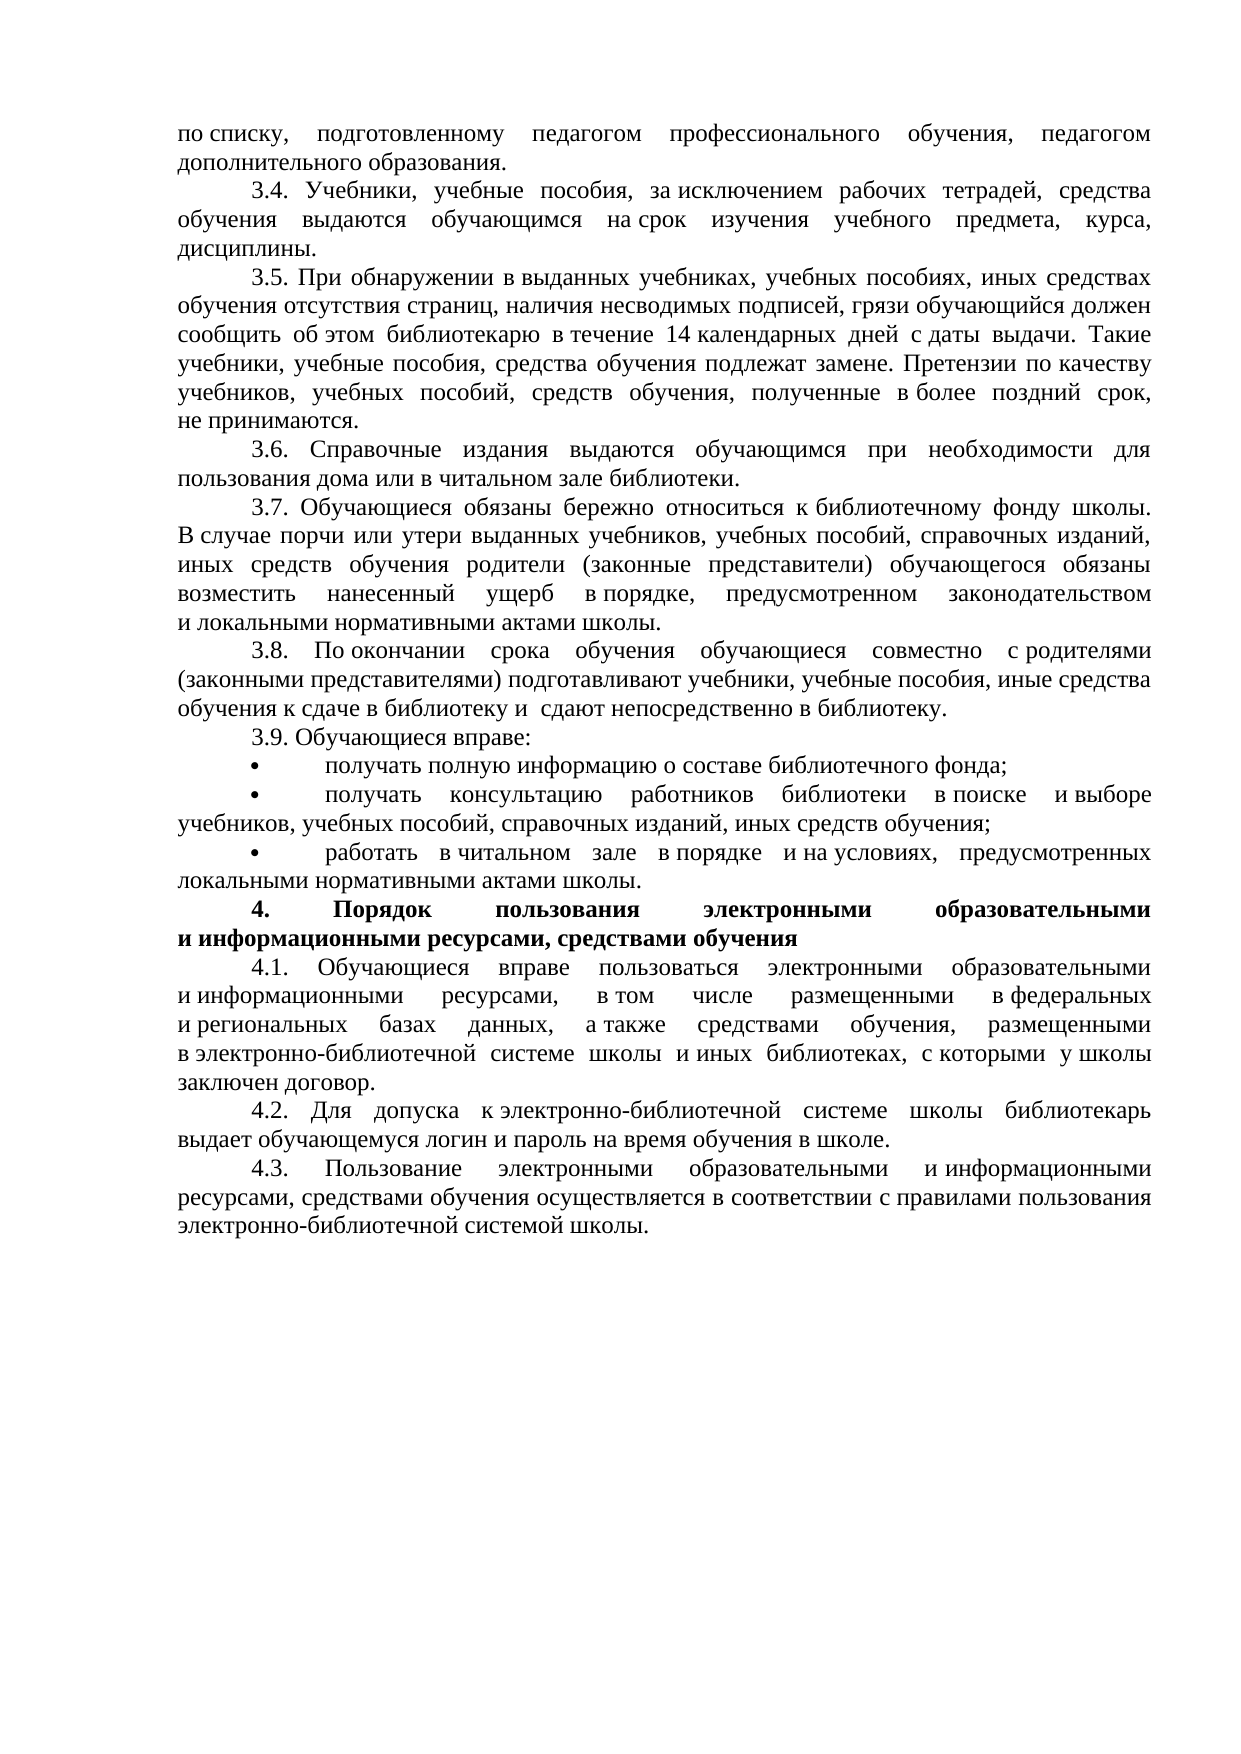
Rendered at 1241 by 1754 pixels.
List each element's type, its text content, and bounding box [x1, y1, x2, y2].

text 3.7. Обучающиеся обязаны бережно относиться к библиотечному фонду школы. В случае порчи или утери выданных учебников, учебных пособий, справочных изданий, иных средств обучения родители (законные представители) обучающегося обязаны возместить нанесенный ущерб в порядке, предусмотренном законодательством и локальными нормативными актами школы. [177, 492, 1152, 636]
text 4.1. Обучающиеся вправе пользоваться электронными образовательными и информационными ресурсами, в том числе размещенными в федеральных и региональных базах данных, а также средствами обучения, размещенными в электронно-библиотечной системе школы и иных библиотеках, с которыми у школы заключен договор. [177, 952, 1152, 1096]
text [177, 118, 1152, 176]
list получать консультацию работников библиотеки в поиске и выборе учебников, учебных пособий, справочных изданий, иных средств обучения; [177, 779, 1152, 837]
list работать в читальном зале в порядке и на условиях, предусмотренных локальными нормативными актами школы. [177, 837, 1152, 894]
text 3.4. Учебники, учебные пособия, за исключением рабочих тетрадей, средства обучения выдаются обучающимся на срок изучения учебного предмета, курса, дисциплины. [177, 176, 1152, 262]
text 4. Порядок пользования электронными образовательными и информационными ресурсами, средствами обучения [177, 894, 1152, 952]
text 4.2. Для допуска к электронно-библиотечной системе школы библиотекарь выдает обучающемуся логин и пароль на время обучения в школе. [177, 1096, 1152, 1153]
list получать полную информацию о составе библиотечного фонда; [177, 751, 1152, 779]
text 3.8. По окончании срока обучения обучающиеся совместно с родителями (законными представителями) подготавливают учебники, учебные пособия, иные средства обучения к сдаче в библиотеку и сдают непосредственно в библиотеку. [177, 636, 1152, 722]
text 4.3. Пользование электронными образовательными и информационными ресурсами, средствами обучения осуществляется в соответствии с правилами пользования электронно-библиотечной системой школы. [177, 1153, 1152, 1239]
text 3.6. Справочные издания выдаются обучающимся при необходимости для пользования дома или в читальном зале библиотеки. [177, 434, 1152, 492]
text 3.9. Обучающиеся вправе: [177, 722, 1152, 751]
text 3.5. При обнаружении в выданных учебниках, учебных пособиях, иных средствах обучения отсутствия страниц, наличия несводимых подписей, грязи обучающийся должен сообщить об этом библиотекарю в течение 14 календарных дней с даты выдачи. Такие учебники, учебные пособия, средства обучения подлежат замене. Претензии по качеству учебников, учебных пособий, средств обучения, полученные в более поздний срок, не принимаются. [177, 262, 1152, 434]
